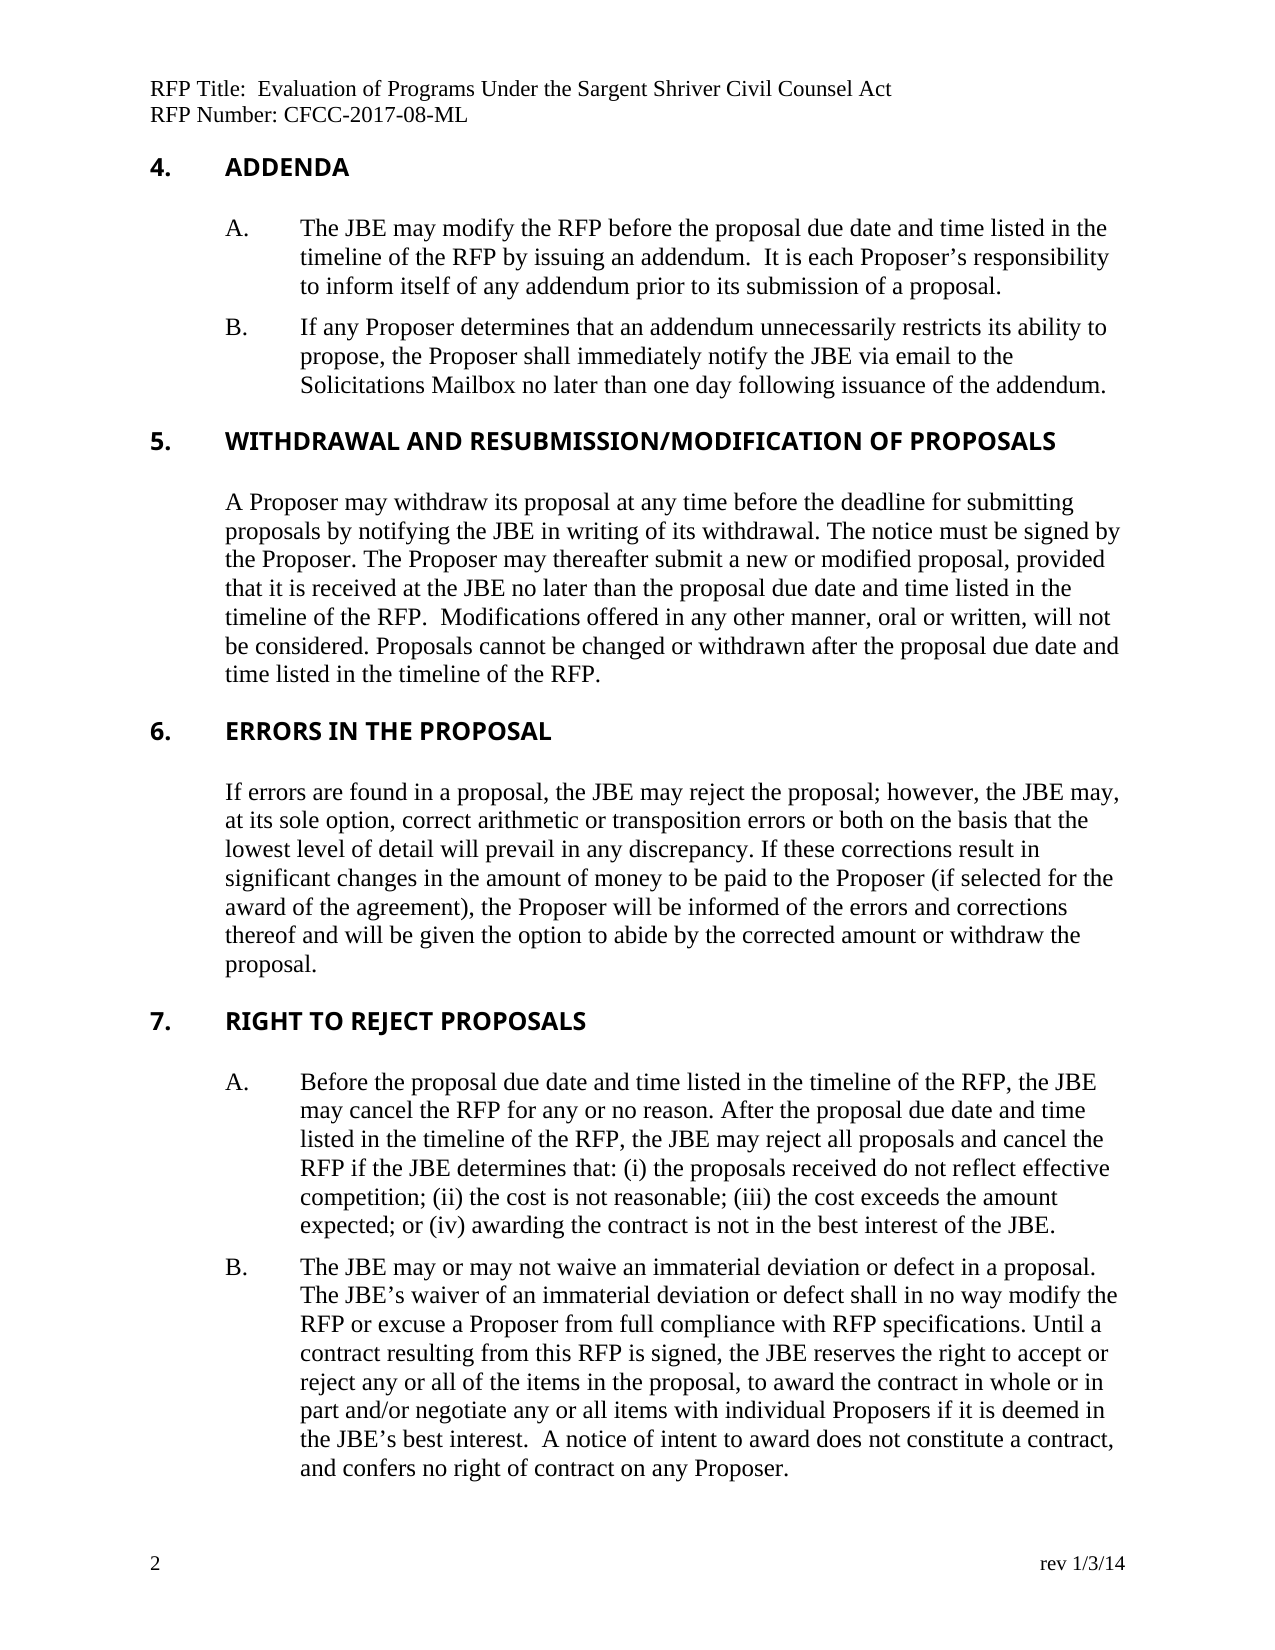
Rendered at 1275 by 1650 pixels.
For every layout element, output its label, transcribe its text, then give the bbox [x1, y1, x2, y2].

list WITHDRAWAL AND RESUBMISSION/MODIFICATION OF PROPOSALS [150, 423, 1125, 458]
list B. If any Proposer determines that an addendum unnecessarily restricts its ability to propose, the Proposer shall immediately notify the JBE via email to the Solicitations Mailbox no later than one day following issuance of the addendum. [225, 312, 1125, 398]
list A. The JBE may modify the RFP before the proposal due date and time listed in the timeline of the RFP by issuing an addendum. It is each Proposer’s responsibility to inform itself of any addendum prior to its submission of a proposal. [225, 213, 1125, 300]
list RIGHT TO REJECT proposals [150, 1003, 1125, 1037]
text Before the proposal due date and time listed in the timeline of the RFP, the JBE may cancel the RFP for any or no reason. After the proposal due date and time listed in the timeline of the RFP, the JBE may reject all proposals and cancel the RFP if the JBE determines that: (i) the proposals received do not reflect effective competition; (ii) the cost is not reasonable; (iii) the cost exceeds the amount expected; or (iv) awarding the contract is not in the best interest of the JBE. [225, 1067, 1125, 1239]
list If errors are found in a proposal, the JBE may reject the proposal; however, the JBE may, at its sole option, correct arithmetic or transposition errors or both on the basis that the lowest level of detail will prevail in any discrepancy. If these corrections result in significant changes in the amount of money to be paid to the Proposer (if selected for the award of the agreement), the Proposer will be informed of the errors and corrections thereof and will be given the option to abide by the corrected amount or withdraw the proposal. [225, 777, 1125, 978]
list A Proposer may withdraw its proposal at any time before the deadline for submitting proposals by notifying the JBE in writing of its withdrawal. The notice must be signed by the Proposer. The Proposer may thereafter submit a new or modified proposal, provided that it is received at the JBE no later than the proposal due date and time listed in the timeline of the RFP. Modifications offered in any other manner, oral or written, will not be considered. Proposals cannot be changed or withdrawn after the proposal due date and time listed in the timeline of the RFP. [225, 487, 1125, 688]
list ERRORS IN THE PROPOSAL [150, 713, 1125, 747]
list ADDENDA [150, 150, 1125, 184]
text The JBE may or may not waive an immaterial deviation or defect in a proposal. The JBE’s waiver of an immaterial deviation or defect shall in no way modify the RFP or excuse a Proposer from full compliance with RFP specifications. Until a contract resulting from this RFP is signed, the JBE reserves the right to accept or reject any or all of the items in the proposal, to award the contract in whole or in part and/or negotiate any or all items with individual Proposers if it is deemed in the JBE’s best interest. A notice of intent to award does not constitute a contract, and confers no right of contract on any Proposer. [225, 1252, 1125, 1482]
